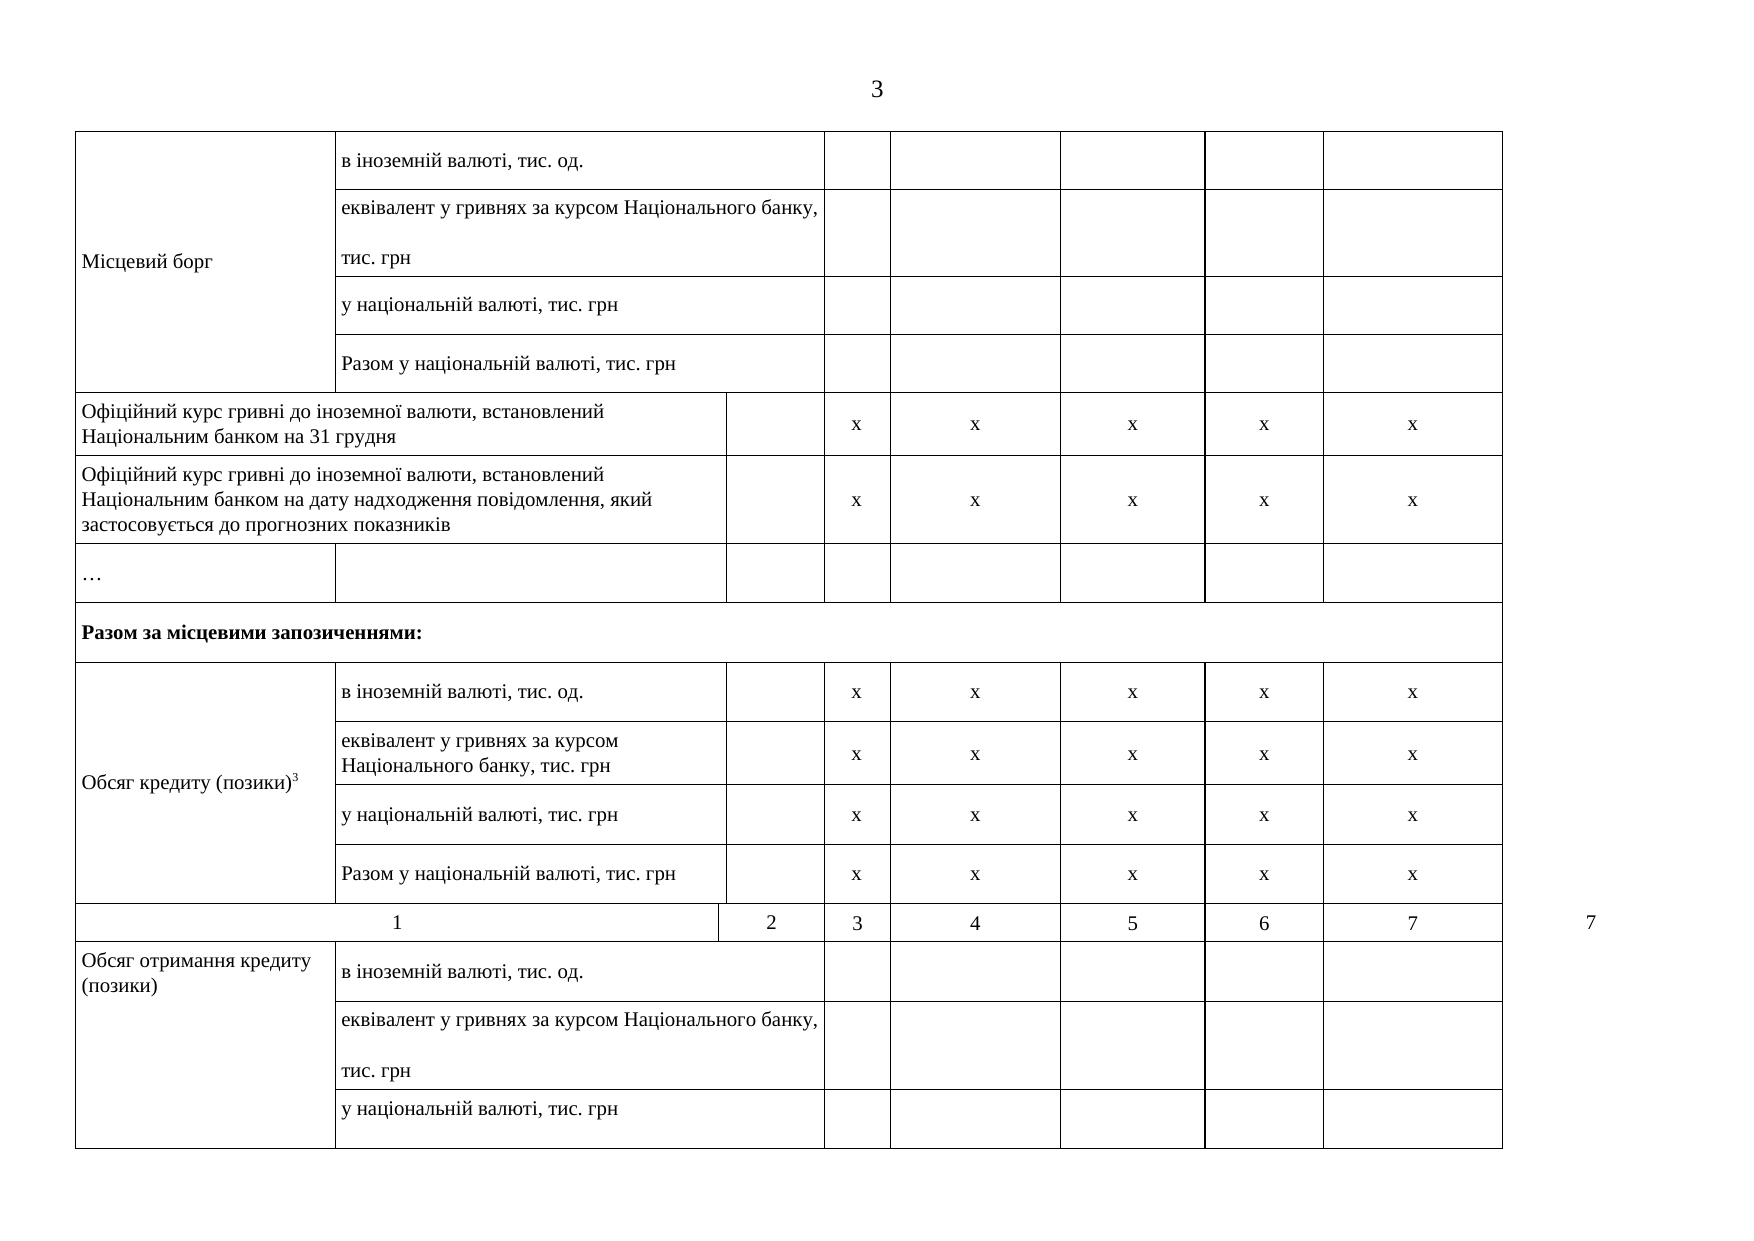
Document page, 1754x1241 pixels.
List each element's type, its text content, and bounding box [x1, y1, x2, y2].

table_cell 5 [1061, 904, 1204, 941]
table_cell [891, 1090, 1060, 1148]
table_cell [1324, 1090, 1502, 1148]
table_cell 6 [1206, 904, 1323, 941]
table_cell х [825, 393, 890, 455]
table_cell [336, 1002, 824, 1089]
table_cell [1324, 132, 1502, 189]
table_cell [1061, 1002, 1204, 1089]
table_cell [1061, 277, 1204, 334]
table_cell x [1206, 845, 1323, 903]
table_cell [1061, 544, 1204, 602]
table_cell [1324, 335, 1502, 392]
table_cell у національній валюті, тис. грн [336, 277, 824, 334]
table_cell [891, 1002, 1060, 1089]
table_cell x [891, 663, 1060, 721]
table_cell [891, 132, 1060, 189]
table_cell [727, 663, 824, 721]
table_cell x [1324, 456, 1502, 543]
table_cell [1206, 132, 1323, 189]
table_cell [825, 335, 890, 392]
table_cell х [825, 456, 890, 543]
table_cell [727, 544, 824, 602]
table_cell x [1061, 663, 1204, 721]
table_cell x [1206, 663, 1323, 721]
table_cell [825, 1002, 890, 1089]
table_cell Обсяг отримання кредиту (позики) [76, 942, 335, 1148]
table_cell x [1206, 785, 1323, 844]
table_cell x [891, 393, 1060, 455]
table_cell x [1206, 722, 1323, 784]
table_cell x [1324, 663, 1502, 721]
table_cell еквівалент у гривнях за курсом Національного банку, тис. грн [336, 722, 726, 784]
table_cell x [1324, 845, 1502, 903]
table_cell [825, 1090, 890, 1148]
table_cell [891, 335, 1060, 392]
table_cell 7 [1503, 903, 1679, 941]
table_cell x [1061, 722, 1204, 784]
table_cell х [825, 722, 890, 784]
table_cell 1 [76, 904, 718, 941]
table_cell [825, 942, 890, 1001]
table_cell 7 [1324, 904, 1502, 941]
table_cell Місцевий борг [76, 132, 335, 392]
table_cell [1324, 544, 1502, 602]
table_cell [727, 785, 824, 844]
table_cell [727, 393, 824, 455]
table_cell [891, 190, 1060, 276]
table_cell x [891, 845, 1060, 903]
table_cell Разом за місцевими запозиченнями: [76, 603, 1502, 662]
table_cell [727, 456, 824, 543]
table_cell [1061, 132, 1204, 189]
table_cell [825, 544, 890, 602]
table_cell x [1324, 393, 1502, 455]
table_cell [1206, 277, 1323, 334]
table_cell [891, 277, 1060, 334]
table_cell у національній валюті, тис. грн [336, 785, 726, 844]
table_cell [825, 190, 890, 276]
table_cell 2 [719, 904, 824, 941]
table_cell [825, 277, 890, 334]
table_cell [1061, 1090, 1204, 1148]
table_cell х [825, 663, 890, 721]
table_cell [336, 544, 726, 602]
table_cell [891, 544, 1060, 602]
table_cell Обсяг кредиту (позики)3 [76, 663, 335, 903]
table_cell у національній валюті, тис. грн [336, 1090, 824, 1148]
table_cell x [1206, 393, 1323, 455]
table_cell x [1206, 456, 1323, 543]
table_cell [727, 722, 824, 784]
table_cell x [891, 456, 1060, 543]
table_cell х [825, 845, 890, 903]
table_cell [1061, 190, 1204, 276]
table_cell [1206, 1090, 1323, 1148]
table_cell x [1061, 785, 1204, 844]
table_cell x [1324, 785, 1502, 844]
table_cell [1324, 190, 1502, 276]
table_cell в іноземній валюті, тис. од. [336, 132, 824, 189]
table_cell [1206, 1002, 1323, 1089]
table_cell в іноземній валюті, тис. од. [336, 663, 726, 721]
table_cell 3 [825, 904, 890, 941]
table_cell [1206, 190, 1323, 276]
table_cell x [1061, 393, 1204, 455]
table_cell [1061, 335, 1204, 392]
table_cell Офіційний курс гривні до іноземної валюти, встановлений Національним банком на 31 грудня [76, 393, 726, 455]
table_cell Разом у національній валюті, тис. грн [336, 845, 726, 903]
table_cell x [1061, 456, 1204, 543]
table_cell x [891, 785, 1060, 844]
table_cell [336, 190, 824, 276]
table_cell [825, 132, 890, 189]
table_cell [1206, 942, 1323, 1001]
table_cell в іноземній валюті, тис. од. [336, 942, 824, 1001]
table_cell x [891, 722, 1060, 784]
table_cell Офіційний курс гривні до іноземної валюти, встановлений Національним банком на дату надходження повідомлення, який застосовується до прогнозних показників [76, 456, 726, 543]
table_cell Разом у національній валюті, тис. грн [336, 335, 824, 392]
table_cell 4 [891, 904, 1060, 941]
table_cell [1206, 544, 1323, 602]
table_cell [727, 845, 824, 903]
table_cell [1061, 942, 1204, 1001]
table_cell [891, 942, 1060, 1001]
table_cell [1324, 1002, 1502, 1089]
table_cell [1324, 277, 1502, 334]
table_cell [1206, 335, 1323, 392]
table_cell x [1061, 845, 1204, 903]
table_cell х [825, 785, 890, 844]
table_cell x [1324, 722, 1502, 784]
table_cell [1324, 942, 1502, 1001]
table_cell … [76, 544, 335, 602]
